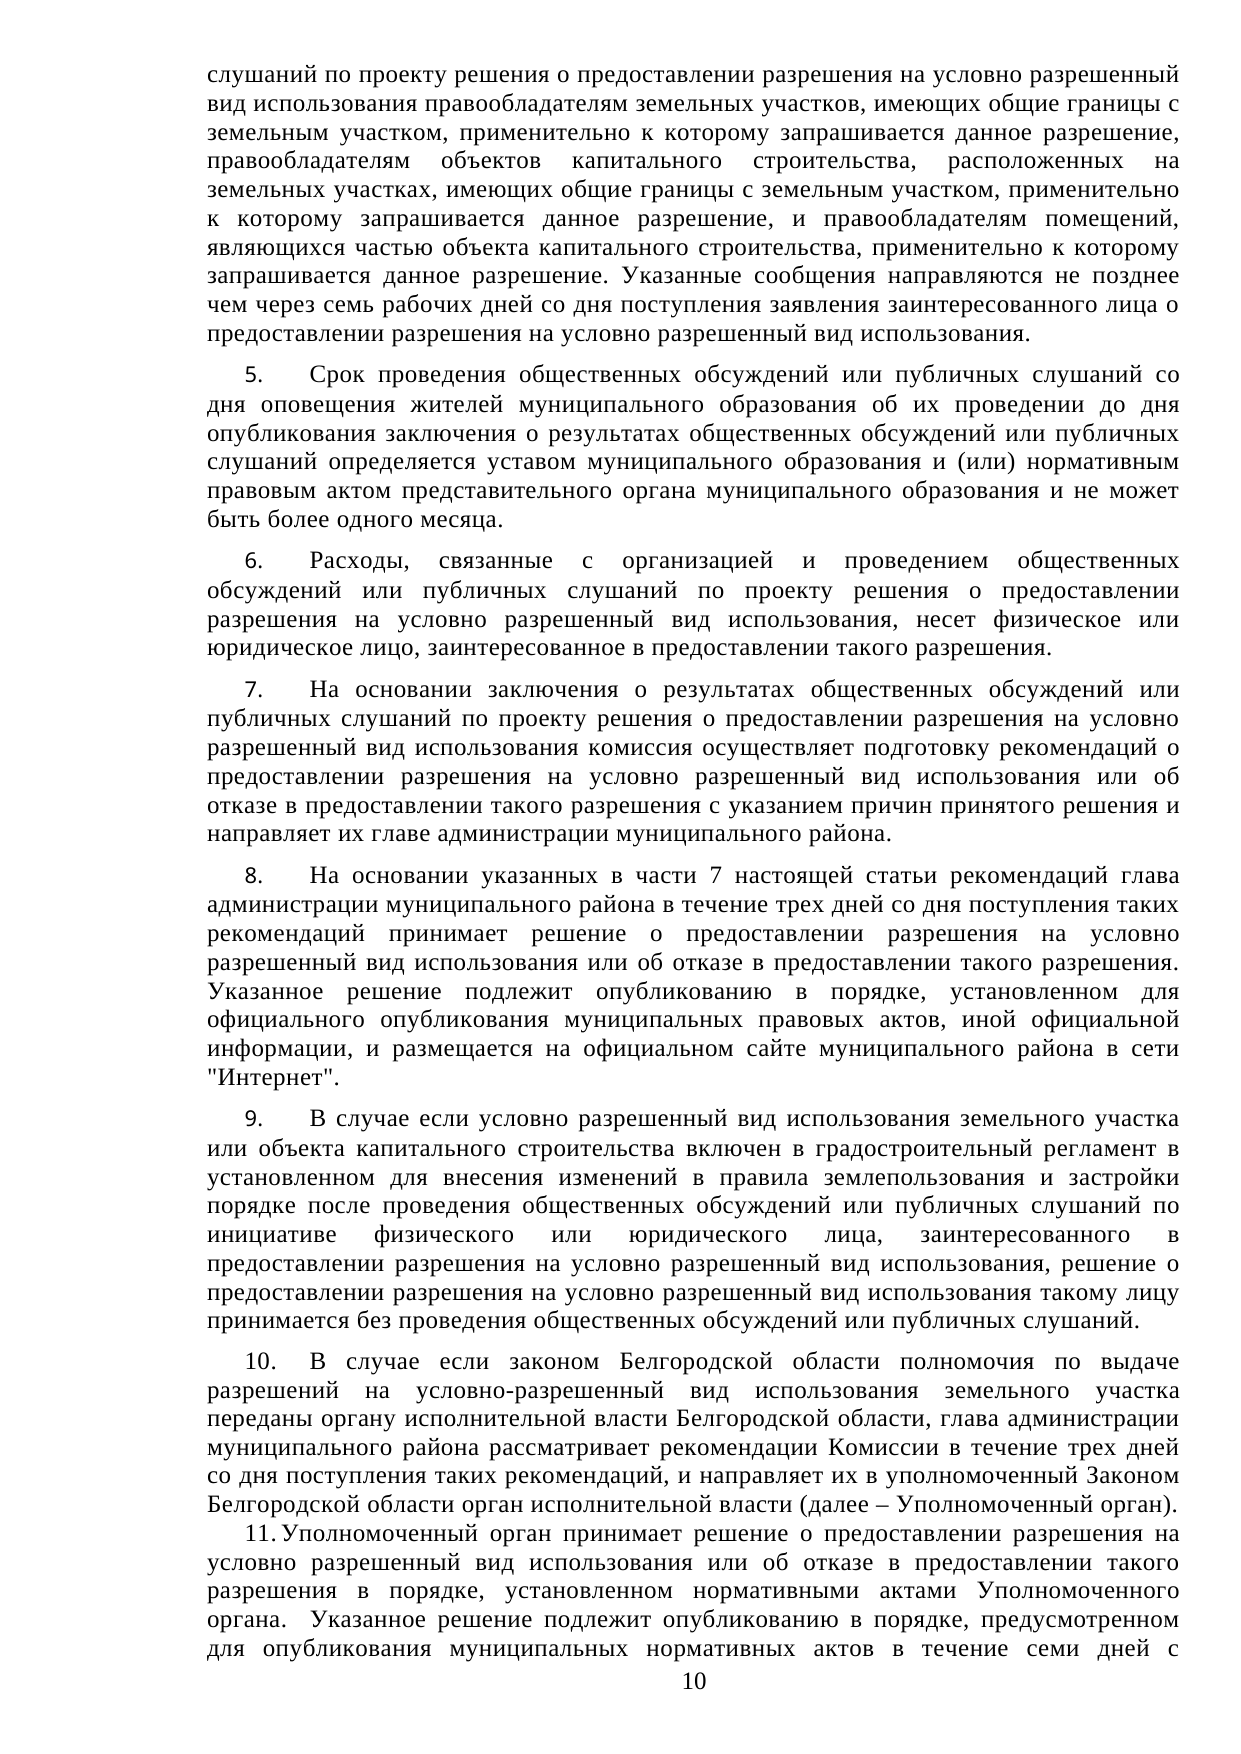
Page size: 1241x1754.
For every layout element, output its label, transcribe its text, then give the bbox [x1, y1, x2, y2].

list На основании заключения о результатах общественных обсуждений или публичных слушаний по проекту решения о предоставлении разрешения на условно разрешенный вид использования комиссия осуществляет подготовку рекомендаций о предоставлении разрешения на условно разрешенный вид использования или об отказе в предоставлении такого разрешения с указанием причин принятого решения и направляет их главе администрации муниципального района. [207, 674, 1181, 847]
list Расходы, связанные с организацией и проведением общественных обсуждений или публичных слушаний по проекту решения о предоставлении разрешения на условно разрешенный вид использования, несет физическое или юридическое лицо, заинтересованное в предоставлении такого разрешения. [207, 545, 1181, 661]
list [207, 59, 1181, 347]
list В случае если законом Белгородской области полномочия по выдаче разрешений на условно-разрешенный вид использования земельного участка переданы органу исполнительной власти Белгородской области, глава администрации муниципального района рассматривает рекомендации Комиссии в течение трех дней со дня поступления таких рекомендаций, и направляет их в уполномоченный Законом Белгородской области орган исполнительной власти (далее – Уполномоченный орган). [207, 1347, 1181, 1518]
list В случае если условно разрешенный вид использования земельного участка или объекта капитального строительства включен в градостроительный регламент в установленном для внесения изменений в правила землепользования и застройки порядке после проведения общественных обсуждений или публичных слушаний по инициативе физического или юридического лица, заинтересованного в предоставлении разрешения на условно разрешенный вид использования, решение о предоставлении разрешения на условно разрешенный вид использования такому лицу принимается без проведения общественных обсуждений или публичных слушаний. [207, 1103, 1181, 1334]
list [207, 1518, 1181, 1662]
list Срок проведения общественных обсуждений или публичных слушаний со дня оповещения жителей муниципального образования об их проведении до дня опубликования заключения о результатах общественных обсуждений или публичных слушаний определяется уставом муниципального образования и (или) нормативным правовым актом представительного органа муниципального образования и не может быть более одного месяца. [207, 359, 1181, 533]
list На основании указанных в части 7 настоящей статьи рекомендаций глава администрации муниципального района в течение трех дней со дня поступления таких рекомендаций принимает решение о предоставлении разрешения на условно разрешенный вид использования или об отказе в предоставлении такого разрешения. Указанное решение подлежит опубликованию в порядке, установленном для официального опубликования муниципальных правовых актов, иной официальной информации, и размещается на официальном сайте муниципального района в сети "Интернет". [207, 860, 1181, 1091]
